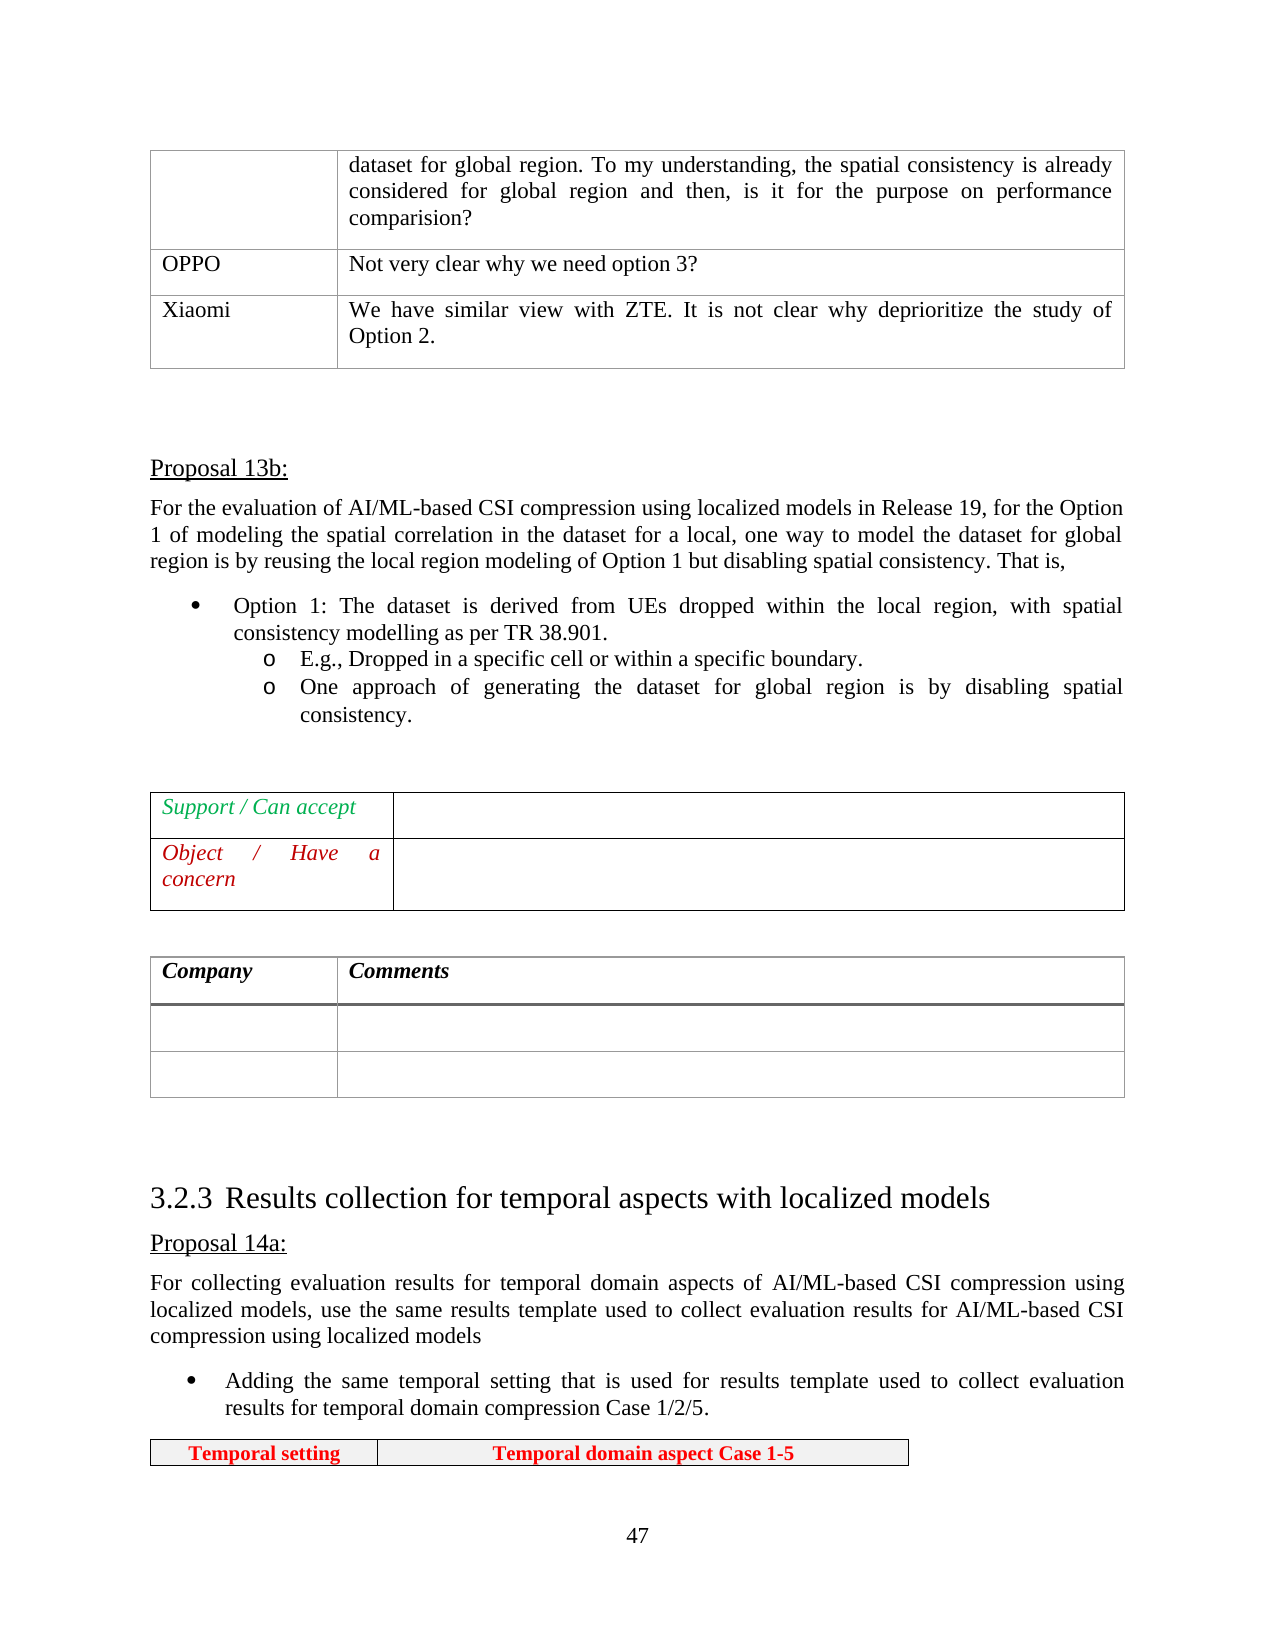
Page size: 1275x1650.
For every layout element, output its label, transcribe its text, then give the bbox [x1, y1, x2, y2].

table_cell [151, 1052, 337, 1097]
table_cell [338, 1006, 1124, 1051]
list Adding the same temporal setting that is used for results template used to collect evaluation results for temporal domain compression Case 1/2/5. [187, 1367, 1125, 1420]
text Proposal 14a: [150, 1228, 1125, 1257]
text For the evaluation of AI/ML-based CSI compression using localized models in Release 19, for the Option 1 of modeling the spatial correlation in the dataset for a local, one way to model the dataset for global region is by reusing the local region modeling of Option 1 but disabling spatial consistency. That is, [150, 494, 1125, 573]
table_cell We have similar view with ZTE. It is not clear why deprioritize the study of Option 2. [338, 296, 1124, 367]
table_header Comments [338, 958, 1124, 1003]
table_cell [394, 839, 1124, 910]
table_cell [338, 151, 1124, 249]
table_cell Not very clear why we need option 3? [338, 250, 1124, 295]
list One approach of generating the dataset for global region is by disabling spatial consistency. [262, 673, 1125, 728]
table_header Temporal domain aspect Case 1-5 [378, 1440, 908, 1465]
table_cell Xiaomi [151, 296, 337, 367]
table_header [394, 793, 1124, 838]
table_header Support / Can accept [151, 793, 393, 838]
list E.g., Dropped in a specific cell or within a specific boundary. [262, 645, 1125, 673]
table_cell OPPO [151, 250, 337, 295]
list Option 1: The dataset is derived from UEs dropped within the local region, with spatial consistency modelling as per TR 38.901. [192, 592, 1125, 645]
text For collecting evaluation results for temporal domain aspects of AI/ML-based CSI compression using localized models, use the same results template used to collect evaluation results for AI/ML-based CSI compression using localized models [150, 1269, 1125, 1348]
table_header Temporal setting [151, 1440, 377, 1465]
text Proposal 13b: [150, 453, 1125, 482]
table_cell LG [151, 151, 337, 249]
subtitle Results collection for temporal aspects with localized models [150, 1180, 1125, 1216]
table_cell Object / Have a concern [151, 839, 393, 910]
table_cell [338, 1052, 1124, 1097]
table_header Company [151, 958, 337, 1003]
table_cell [151, 1006, 337, 1051]
